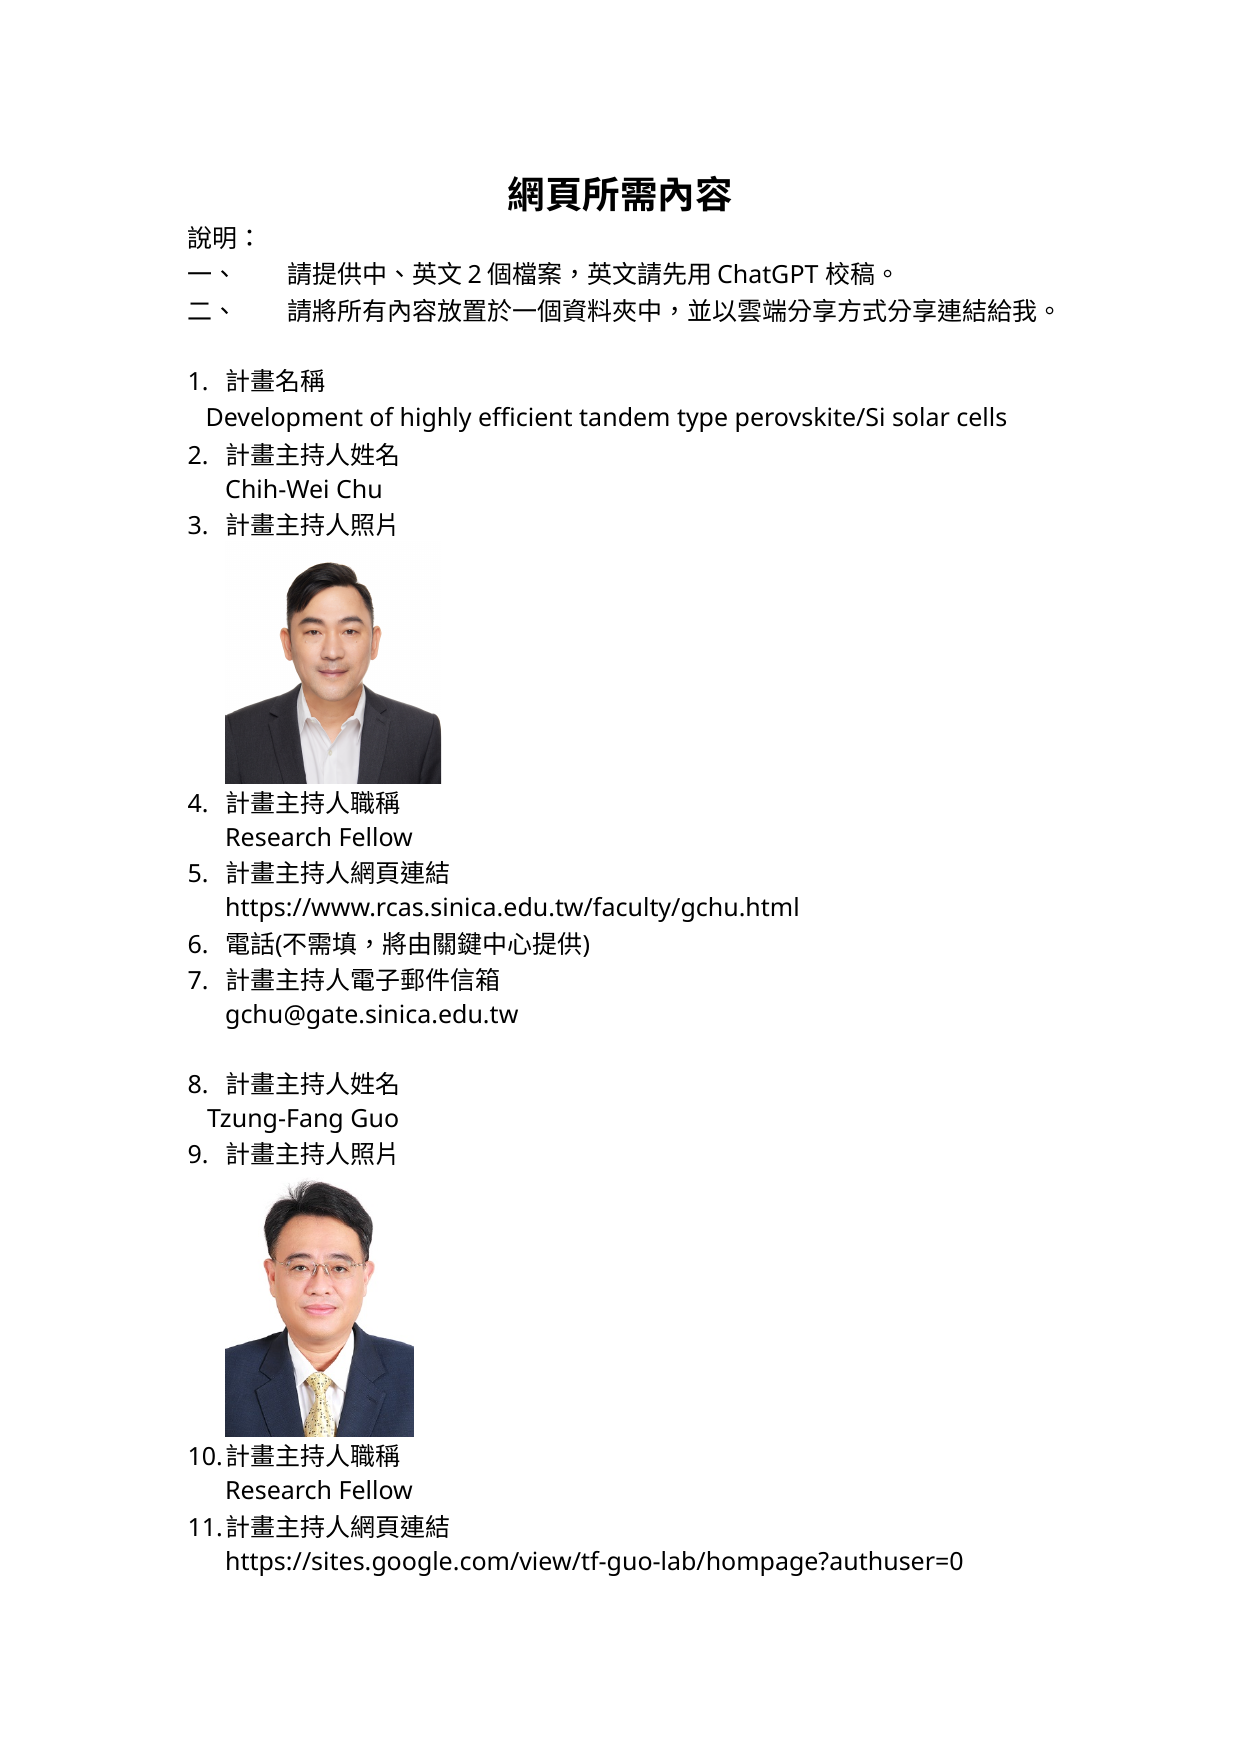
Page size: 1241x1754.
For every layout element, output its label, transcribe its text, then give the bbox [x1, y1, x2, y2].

list 請將所有內容放置於一個資料夾中，並以雲端分享方式分享連結給我。 [187, 291, 1053, 327]
list gchu@gate.sinica.edu.tw [225, 997, 1053, 1031]
list 計畫名稱 [187, 362, 1053, 398]
list Research Fellow [225, 1473, 1053, 1507]
list 計畫主持人照片 [187, 506, 1053, 542]
text Development of highly efficient tandem type perovskite/Si solar cells [187, 398, 1053, 435]
list 計畫主持人職稱 [187, 783, 1053, 820]
list 計畫主持人姓名 [187, 1065, 1053, 1101]
list 計畫主持人電子郵件信箱 [187, 960, 1053, 997]
list 電話(不需填，將由關鍵中心提供) [187, 924, 1053, 960]
list 請提供中、英文2個檔案，英文請先用ChatGPT 校稿。 [187, 255, 1053, 291]
picture [225, 1171, 414, 1437]
list https://sites.google.com/view/tf-guo-lab/hompage?authuser=0 [225, 1543, 1053, 1577]
list 計畫主持人姓名 [187, 435, 1053, 472]
picture [225, 541, 442, 784]
text 說明： [187, 219, 1053, 255]
text 網頁所需內容 [187, 164, 1053, 219]
list https://www.rcas.sinica.edu.tw/faculty/gchu.html [225, 890, 1053, 924]
list 計畫主持人網頁連結 [187, 1507, 1053, 1543]
list 計畫主持人照片 [187, 1135, 1053, 1171]
list 計畫主持人職稱 [187, 1437, 1053, 1473]
text Tzung-Fang Guo [187, 1101, 1053, 1135]
text Chih-Wei Chu [225, 472, 1053, 506]
list Research Fellow [225, 820, 1053, 854]
list 計畫主持人網頁連結 [187, 854, 1053, 890]
